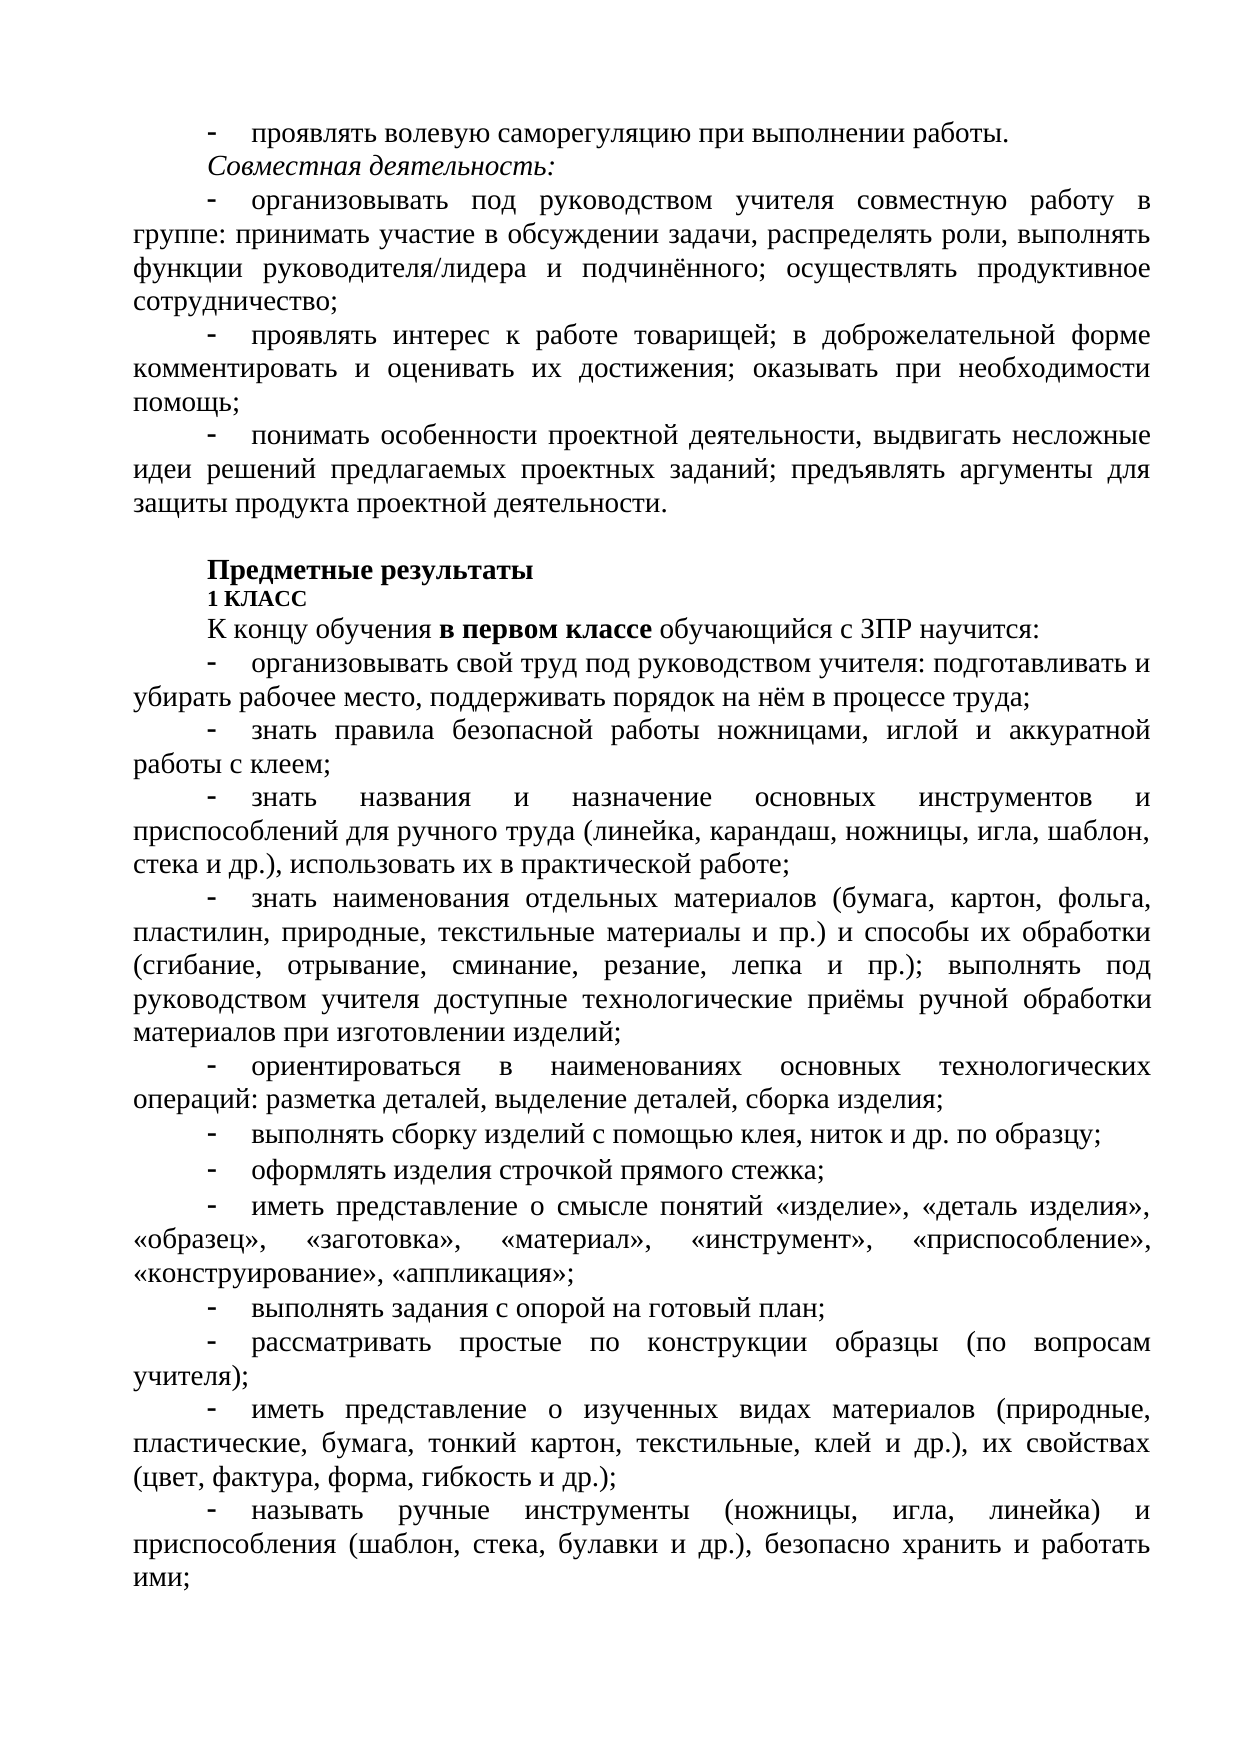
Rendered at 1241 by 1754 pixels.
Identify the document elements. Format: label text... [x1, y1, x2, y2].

list понимать особенности проектной деятельности, выдвигать несложные идеи решений предлагаемых проектных заданий; предъявлять аргументы для защиты продукта проектной деятельности. [133, 417, 1152, 518]
list знать наименования отдельных материалов (бумага, картон, фольга, пластилин, природные, текстильные материалы и пр.) и способы их обработки (сгибание, отрывание, сминание, резание, лепка и пр.); выполнять под руководством учителя доступные технологические приёмы ручной обработки материалов при изготовлении изделий; [133, 880, 1152, 1048]
list называть ручные инструменты (ножницы, игла, линейка) и приспособления (шаблон, стека, булавки и др.), безопасно хранить и работать ими; [133, 1492, 1152, 1593]
subtitle Предметные результаты [207, 552, 1163, 586]
list знать названия и назначение основных инструментов и приспособлений для ручного труда (линейка, карандаш, ножницы, игла, шаблон, стека и др.), использовать их в практической работе; [133, 779, 1151, 880]
list выполнять сборку изделий с помощью клея, ниток и др. по образцу; [207, 1115, 1163, 1151]
text «образец», «заготовка», «материал», «инструмент», «приспособление», [133, 1222, 1163, 1256]
list иметь представление о изученных видах материалов (природные, пластические, бумага, тонкий картон, текстильные, клей и др.), их свойствах (цвет, фактура, форма, гибкость и др.); [133, 1392, 1152, 1492]
text «конструирование», «аппликация»; [133, 1256, 1163, 1289]
text Совместная деятельность: [207, 149, 1163, 182]
list рассматривать простые по конструкции образцы (по вопросам учителя); [133, 1324, 1152, 1392]
list оформлять изделия строчкой прямого стежка; [207, 1151, 1163, 1186]
list выполнять задания с опорой на готовый план; [207, 1289, 1163, 1324]
list проявлять интерес к работе товарищей; в доброжелательной форме комментировать и оценивать их достижения; оказывать при необходимости помощь; [133, 317, 1152, 417]
list организовывать под руководством учителя совместную работу в группе: принимать участие в обсуждении задачи, распределять роли, выполнять функции руководителя/лидера и подчинённого; осуществлять продуктивное сотрудничество; [133, 182, 1152, 317]
list ориентироваться в наименованиях основных технологических операций: разметка деталей, выделение деталей, сборка изделия; [133, 1048, 1151, 1115]
text К концу обучения в первом классе обучающийся с ЗПР научится: [207, 612, 1163, 645]
list иметь представление о смысле понятий «изделие», «деталь изделия», [207, 1186, 1163, 1222]
list проявлять волевую саморегуляцию при выполнении работы. [207, 115, 1163, 149]
list знать правила безопасной работы ножницами, иглой и аккуратной работы с клеем; [133, 712, 1152, 779]
text 1 КЛАСС [207, 586, 1163, 612]
list организовывать свой труд под руководством учителя: подготавливать и убирать рабочее место, поддерживать порядок на нём в процессе труда; [133, 645, 1151, 712]
